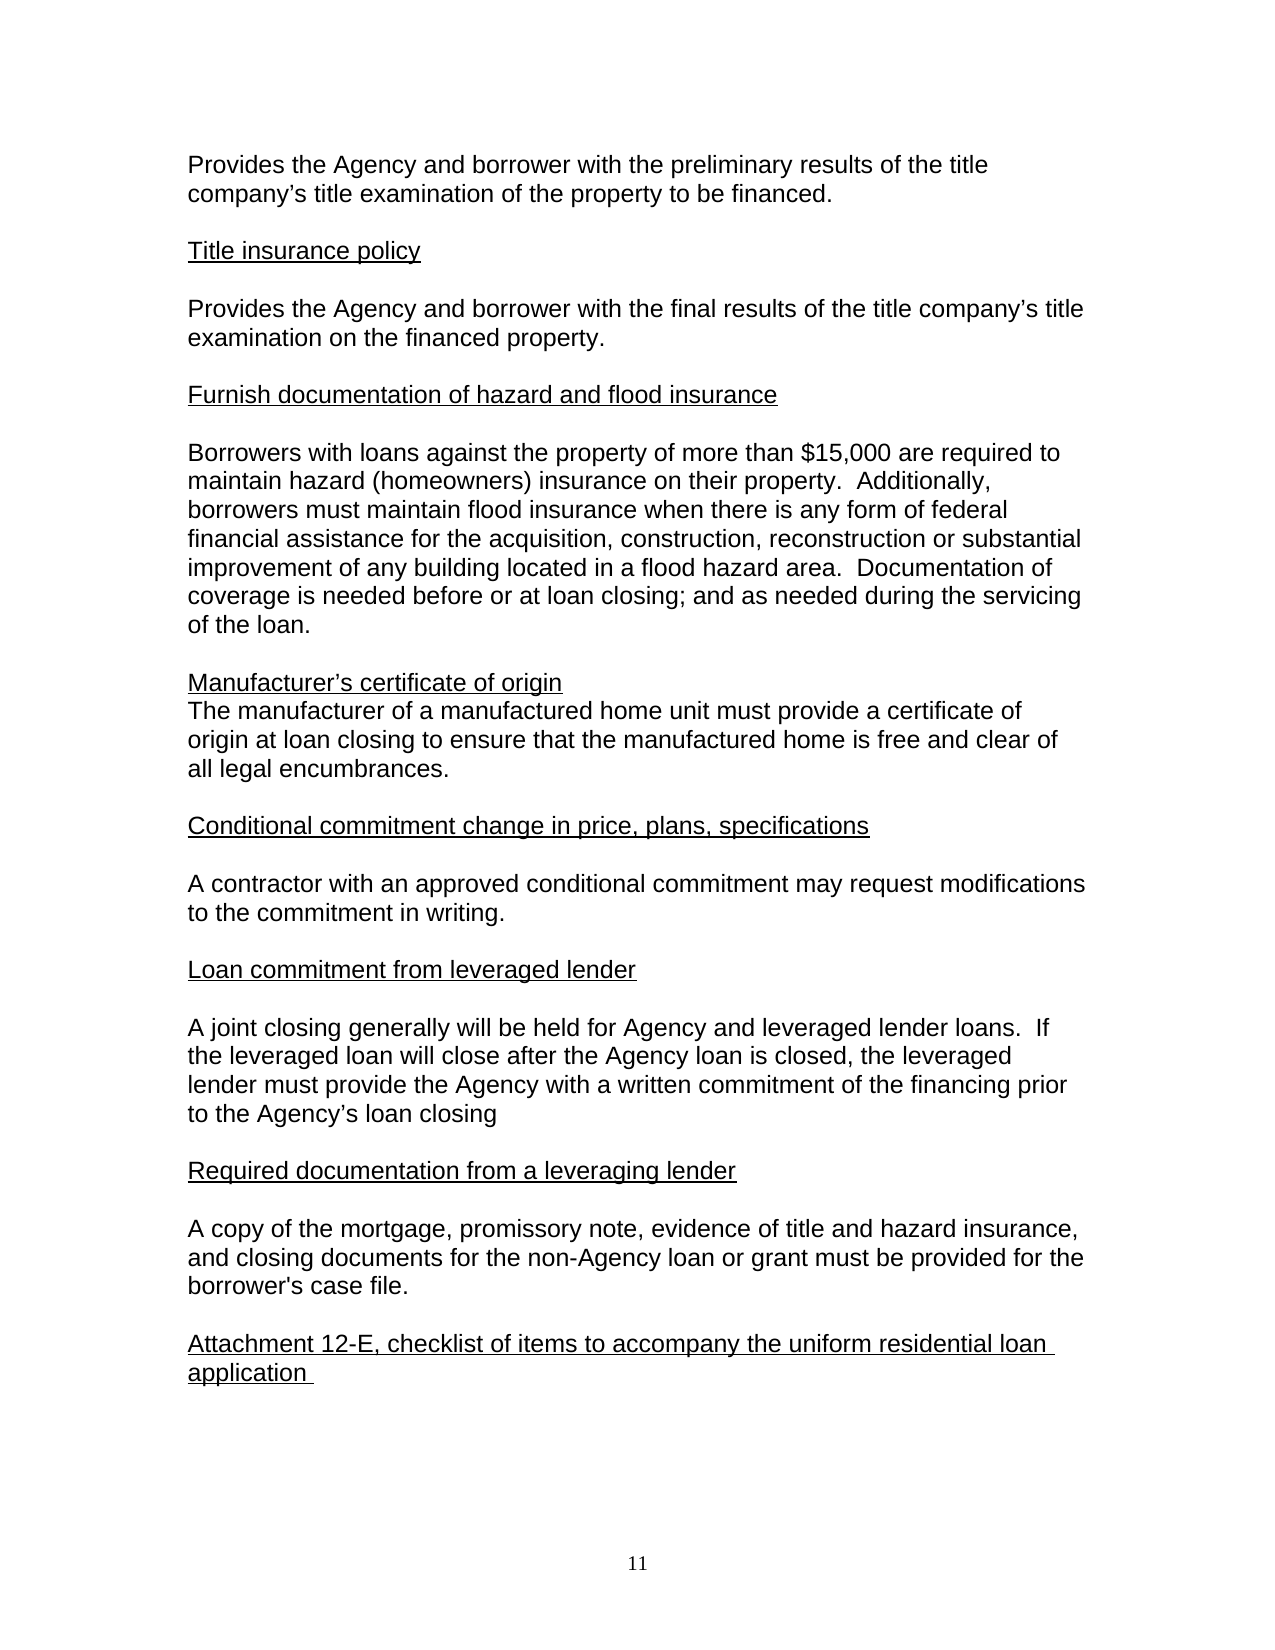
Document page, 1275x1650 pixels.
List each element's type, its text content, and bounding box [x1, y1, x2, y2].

subtitle Manufacturer’s certificate of origin [187, 667, 1087, 696]
text A contractor with an approved conditional commitment may request modifications to the commitment in writing. [187, 869, 1087, 926]
text Borrowers with loans against the property of more than $15,000 are required to maintain hazard (homeowners) insurance on their property. Additionally, borrowers must maintain flood insurance when there is any form of federal financial assistance for the acquisition, construction, reconstruction or substantial improvement of any building located in a flood hazard area. Documentation of coverage is needed before or at loan closing; and as needed during the servicing of the loan. [187, 437, 1087, 639]
subtitle Loan commitment from leveraged lender [187, 955, 1087, 984]
text Provides the Agency and borrower with the preliminary results of the title company’s title examination of the property to be financed. [187, 150, 1087, 207]
text Attachment 12-E, checklist of items to accompany the uniform residential loan application [187, 1329, 1087, 1386]
text Title insurance policy [187, 236, 1087, 265]
text The manufacturer of a manufactured home unit must provide a certificate of origin at loan closing to ensure that the manufactured home is free and clear of all legal encumbrances. [187, 696, 1087, 782]
subtitle Conditional commitment change in price, plans, specifications [187, 811, 1087, 840]
subtitle Furnish documentation of hazard and flood insurance [187, 380, 1087, 409]
text A joint closing generally will be held for Agency and leveraged lender loans. If the leveraged loan will close after the Agency loan is closed, the leveraged lender must provide the Agency with a written commitment of the financing prior to the Agency’s loan closing [187, 1012, 1087, 1127]
text A copy of the mortgage, promissory note, evidence of title and hazard insurance, and closing documents for the non-Agency loan or grant must be provided for the borrower's case file. [187, 1214, 1087, 1300]
text Required documentation from a leveraging lender [187, 1156, 1087, 1185]
text Provides the Agency and borrower with the final results of the title company’s title examination on the financed property. [187, 294, 1087, 351]
